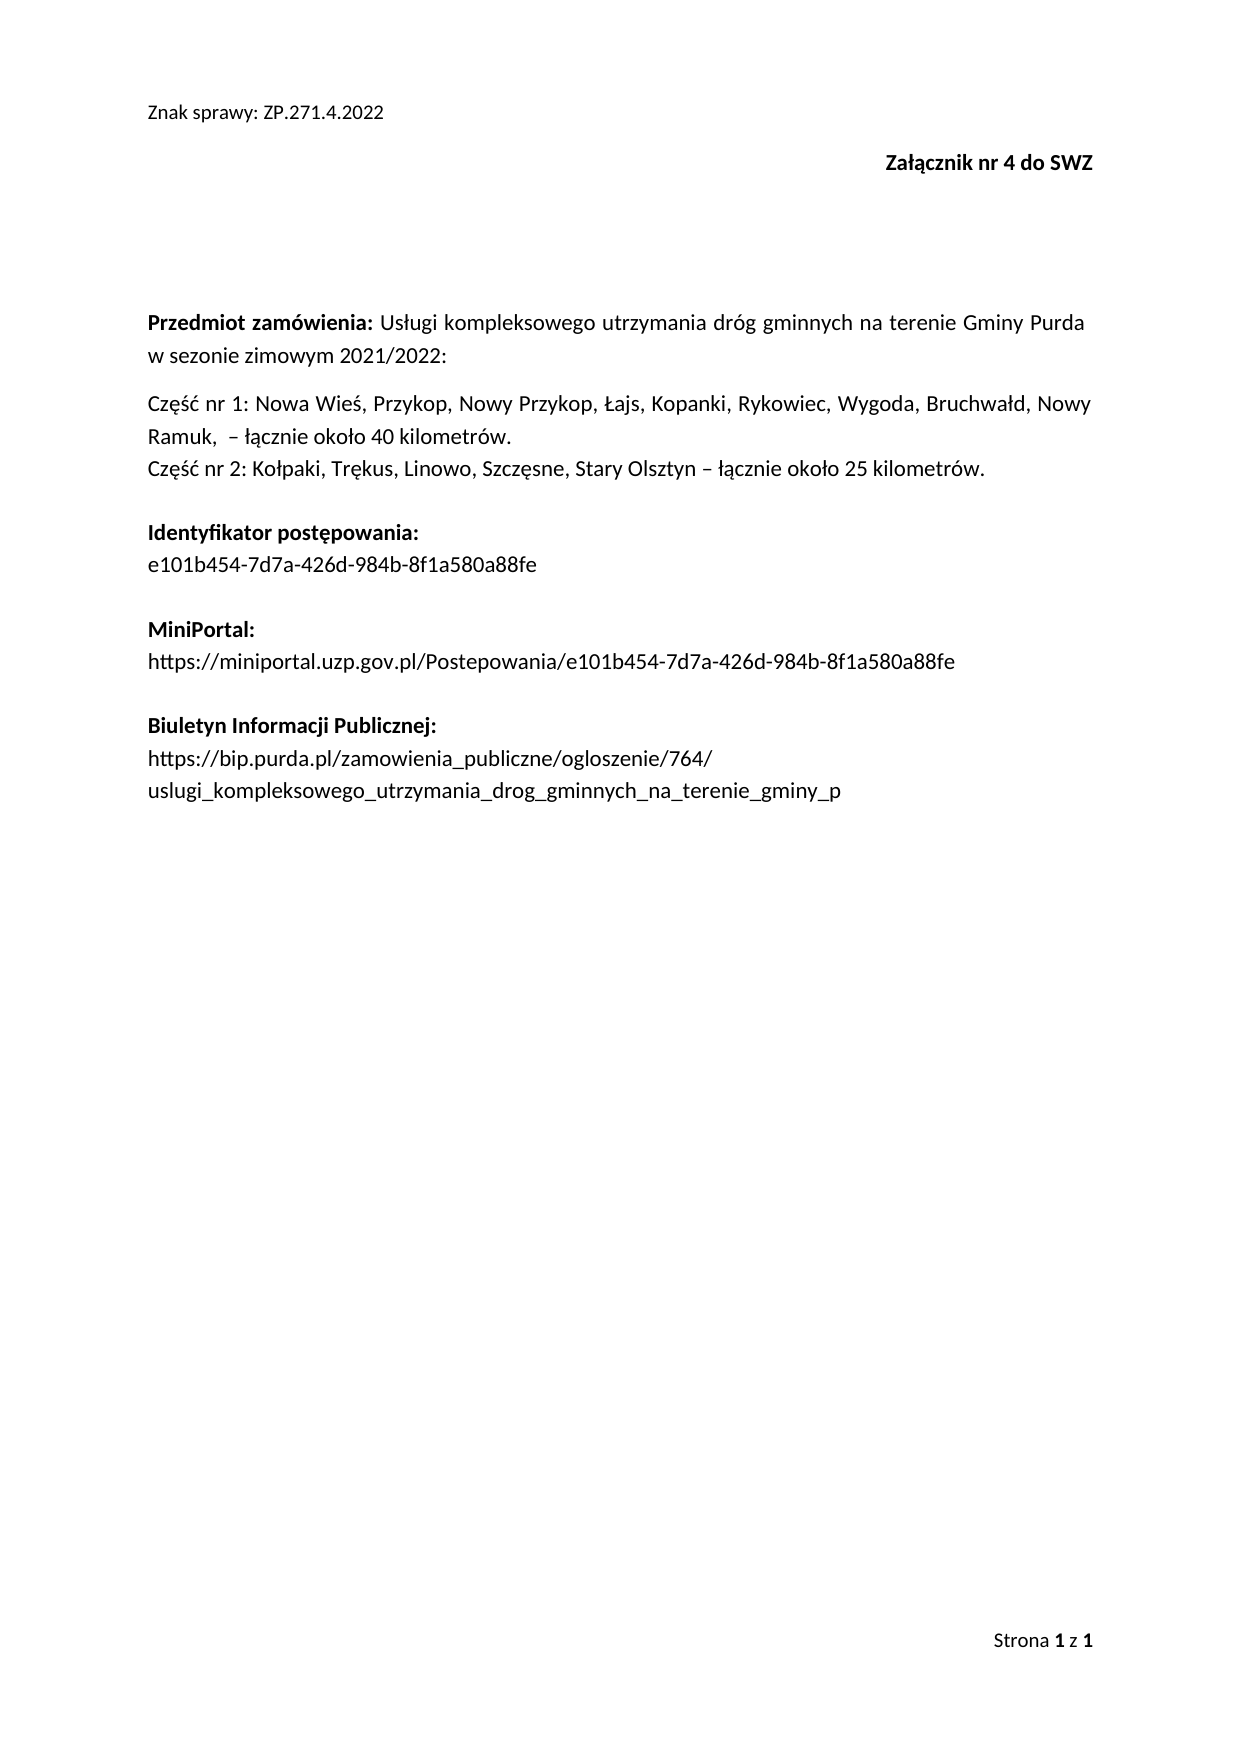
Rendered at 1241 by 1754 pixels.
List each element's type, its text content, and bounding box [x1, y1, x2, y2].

text https://bip.purda.pl/zamowienia_publiczne/ogloszenie/764/uslugi_kompleksowego_utrzymania_drog_gminnych_na_terenie_gminy_p [148, 744, 1093, 804]
text Przedmiot zamówienia: Usługi kompleksowego utrzymania dróg gminnych na terenie Gminy Purda w sezonie zimowym 2021/2022: [148, 308, 1093, 369]
text Część nr 1: Nowa Wieś, Przykop, Nowy Przykop, Łajs, Kopanki, Rykowiec, Wygoda, Bruchwałd, Nowy Ramuk, – łącznie około 40 kilometrów. [148, 389, 1093, 450]
text e101b454-7d7a-426d-984b-8f1a580a88fe [148, 551, 1093, 578]
text Załącznik nr 4 do SWZ [148, 148, 1093, 176]
text Biuletyn Informacji Publicznej: [148, 711, 1093, 739]
text Część nr 2: Kołpaki, Trękus, Linowo, Szczęsne, Stary Olsztyn – łącznie około 25 kilometrów. [148, 454, 1093, 482]
text MiniPortal: [148, 615, 1093, 643]
text https://miniportal.uzp.gov.pl/Postepowania/e101b454-7d7a-426d-984b-8f1a580a88fe [148, 647, 1093, 675]
text Identyfikator postępowania: [148, 518, 1093, 546]
